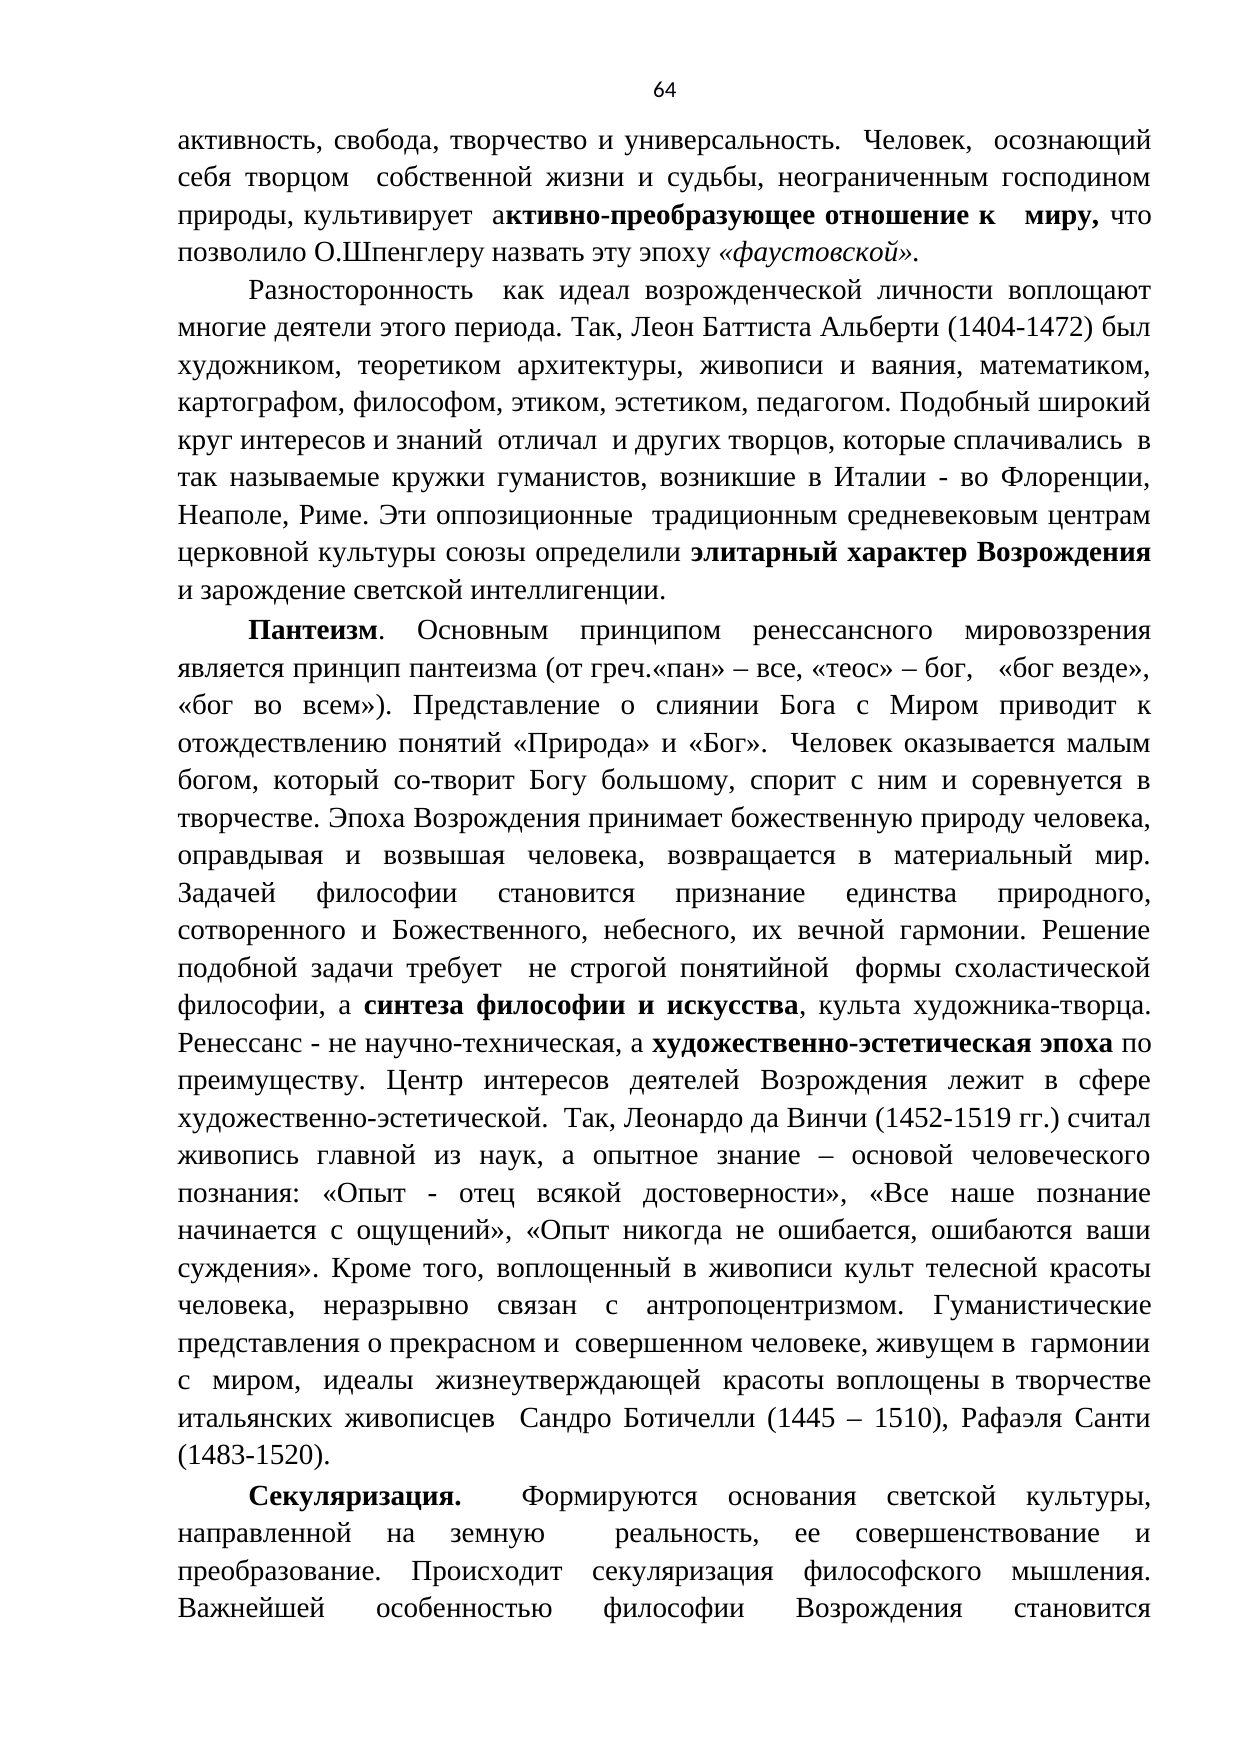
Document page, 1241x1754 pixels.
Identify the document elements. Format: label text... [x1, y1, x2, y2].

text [177, 1474, 1152, 1624]
text Пантеизм. Основным принципом ренессансного мировоззрения является принцип пантеизма (от греч.«пан» – все, «теос» – бог, «бог везде», «бог во всем»). Представление о слиянии Бога с Миром приводит к отождествлению понятий «Природа» и «Бог». Человек оказывается малым богом, который со-творит Богу большому, спорит с ним и соревнуется в творчестве. Эпоха Возрождения принимает божественную природу человека, оправдывая и возвышая человека, возвращается в материальный мир. Задачей философии становится признание единства природного, сотворенного и Божественного, небесного, их вечной гармонии. Решение подобной задачи требует не строгой понятийной формы схоластической философии, а синтеза философии и искусства, культа художника-творца. Ренессанс - не научно-техническая, а художественно-эстетическая эпоха по преимуществу. Центр интересов деятелей Возрождения лежит в сфере художественно-эстетической. Так, Леонардо да Винчи (1452-1519 гг.) считал живопись главной из наук, а опытное знание – основой человеческого познания: «Опыт - отец всякой достоверности», «Все наше познание начинается с ощущений», «Опыт никогда не ошибается, ошибаются ваши суждения». Кроме того, воплощенный в живописи культ телесной красоты человека, неразрывно связан с антропоцентризмом. Гуманистические представления о прекрасном и совершенном человеке, живущем в гармонии с миром, идеалы жизнеутверждающей красоты воплощены в творчестве итальянских живописцев Сандро Ботичелли (1445 – 1510), Рафаэля Санти (1483-1520). [177, 608, 1152, 1471]
text Разносторонность как идеал возрожденческой личности воплощают многие деятели этого периода. Так, Леон Баттиста Альберти (1404-1472) был художником, теоретиком архитектуры, живописи и ваяния, математиком, картографом, философом, этиком, эстетиком, педагогом. Подобный широкий круг интересов и знаний отличал и других творцов, которые сплачивались в так называемые кружки гуманистов, возникшие в Италии - во Флоренции, Неаполе, Риме. Эти оппозиционные традиционным средневековым центрам церковной культуры союзы определили элитарный характер Возрождения и зарождение светской интеллигенции. [177, 268, 1152, 606]
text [177, 118, 1152, 268]
